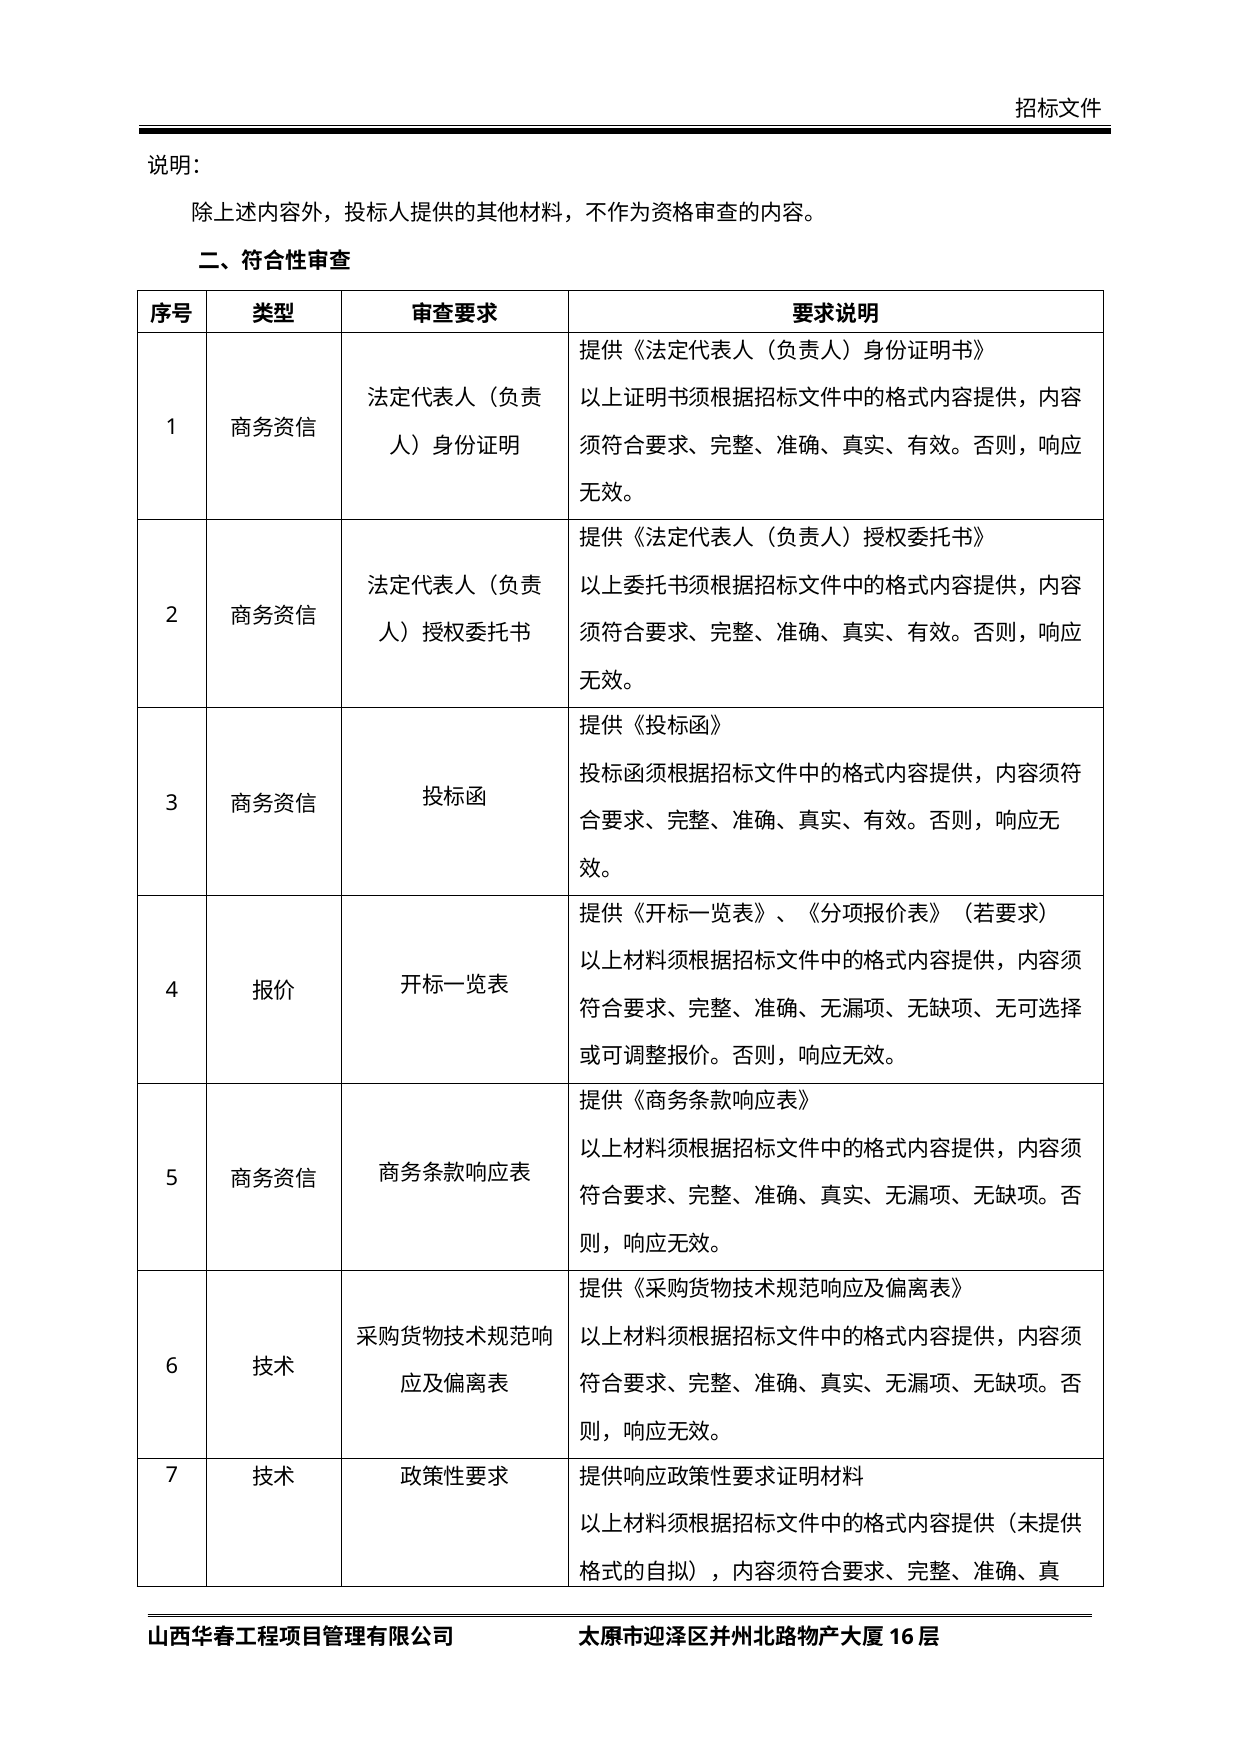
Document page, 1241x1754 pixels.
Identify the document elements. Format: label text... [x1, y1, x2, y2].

table_cell 商务资信 [207, 520, 341, 707]
table_cell 法定代表人（负责人）授权委托书 [342, 520, 568, 707]
table_cell 2 [138, 520, 206, 707]
table_cell 提供《采购货物技术规范响应及偏离表》 以上材料须根据招标文件中的格式内容提供，内容须符合要求、完整、准确、真实、无漏项、无缺项。否则，响应无效。 [569, 1271, 1103, 1458]
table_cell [569, 1459, 1103, 1586]
table_cell 1 [138, 333, 206, 519]
table_cell 采购货物技术规范响应及偏离表 [342, 1271, 568, 1458]
table_header 审查要求 [342, 291, 568, 332]
table_cell 商务资信 [207, 708, 341, 895]
table_cell 提供《法定代表人（负责人）身份证明书》 以上证明书须根据招标文件中的格式内容提供，内容须符合要求、完整、准确、真实、有效。否则，响应无效。 [569, 333, 1103, 519]
table_cell 7 [138, 1459, 206, 1586]
text 说明： [148, 148, 1092, 179]
table_cell 报价 [207, 896, 341, 1082]
table_cell 法定代表人（负责人）身份证明 [342, 333, 568, 519]
table_cell 政策性要求 [342, 1459, 568, 1586]
table_cell 5 [138, 1084, 206, 1270]
table_cell 4 [138, 896, 206, 1082]
table_cell 技术 [207, 1271, 341, 1458]
table_cell 技术 [207, 1459, 341, 1586]
table_cell 商务资信 [207, 1084, 341, 1270]
table_cell 提供《开标一览表》、《分项报价表》（若要求） 以上材料须根据招标文件中的格式内容提供，内容须符合要求、完整、准确、无漏项、无缺项、无可选择或可调整报价。否则，响应无效。 [569, 896, 1103, 1082]
text 除上述内容外，投标人提供的其他材料，不作为资格审查的内容。 [148, 195, 1092, 227]
table_header 序号 [138, 291, 206, 332]
table_cell 3 [138, 708, 206, 895]
table_header 类型 [207, 291, 341, 332]
table_cell 开标一览表 [342, 896, 568, 1082]
table_cell 6 [138, 1271, 206, 1458]
table_cell 提供《法定代表人（负责人）授权委托书》 以上委托书须根据招标文件中的格式内容提供，内容须符合要求、完整、准确、真实、有效。否则，响应无效。 [569, 520, 1103, 707]
text 二、符合性审查 [148, 243, 1092, 274]
table_cell 投标函 [342, 708, 568, 895]
table_cell 提供《投标函》 投标函须根据招标文件中的格式内容提供，内容须符合要求、完整、准确、真实、有效。否则，响应无效。 [569, 708, 1103, 895]
table_cell 提供《商务条款响应表》 以上材料须根据招标文件中的格式内容提供，内容须符合要求、完整、准确、真实、无漏项、无缺项。否则，响应无效。 [569, 1084, 1103, 1270]
table_header 要求说明 [569, 291, 1103, 332]
table_cell 商务资信 [207, 333, 341, 519]
table_cell 商务条款响应表 [342, 1084, 568, 1270]
